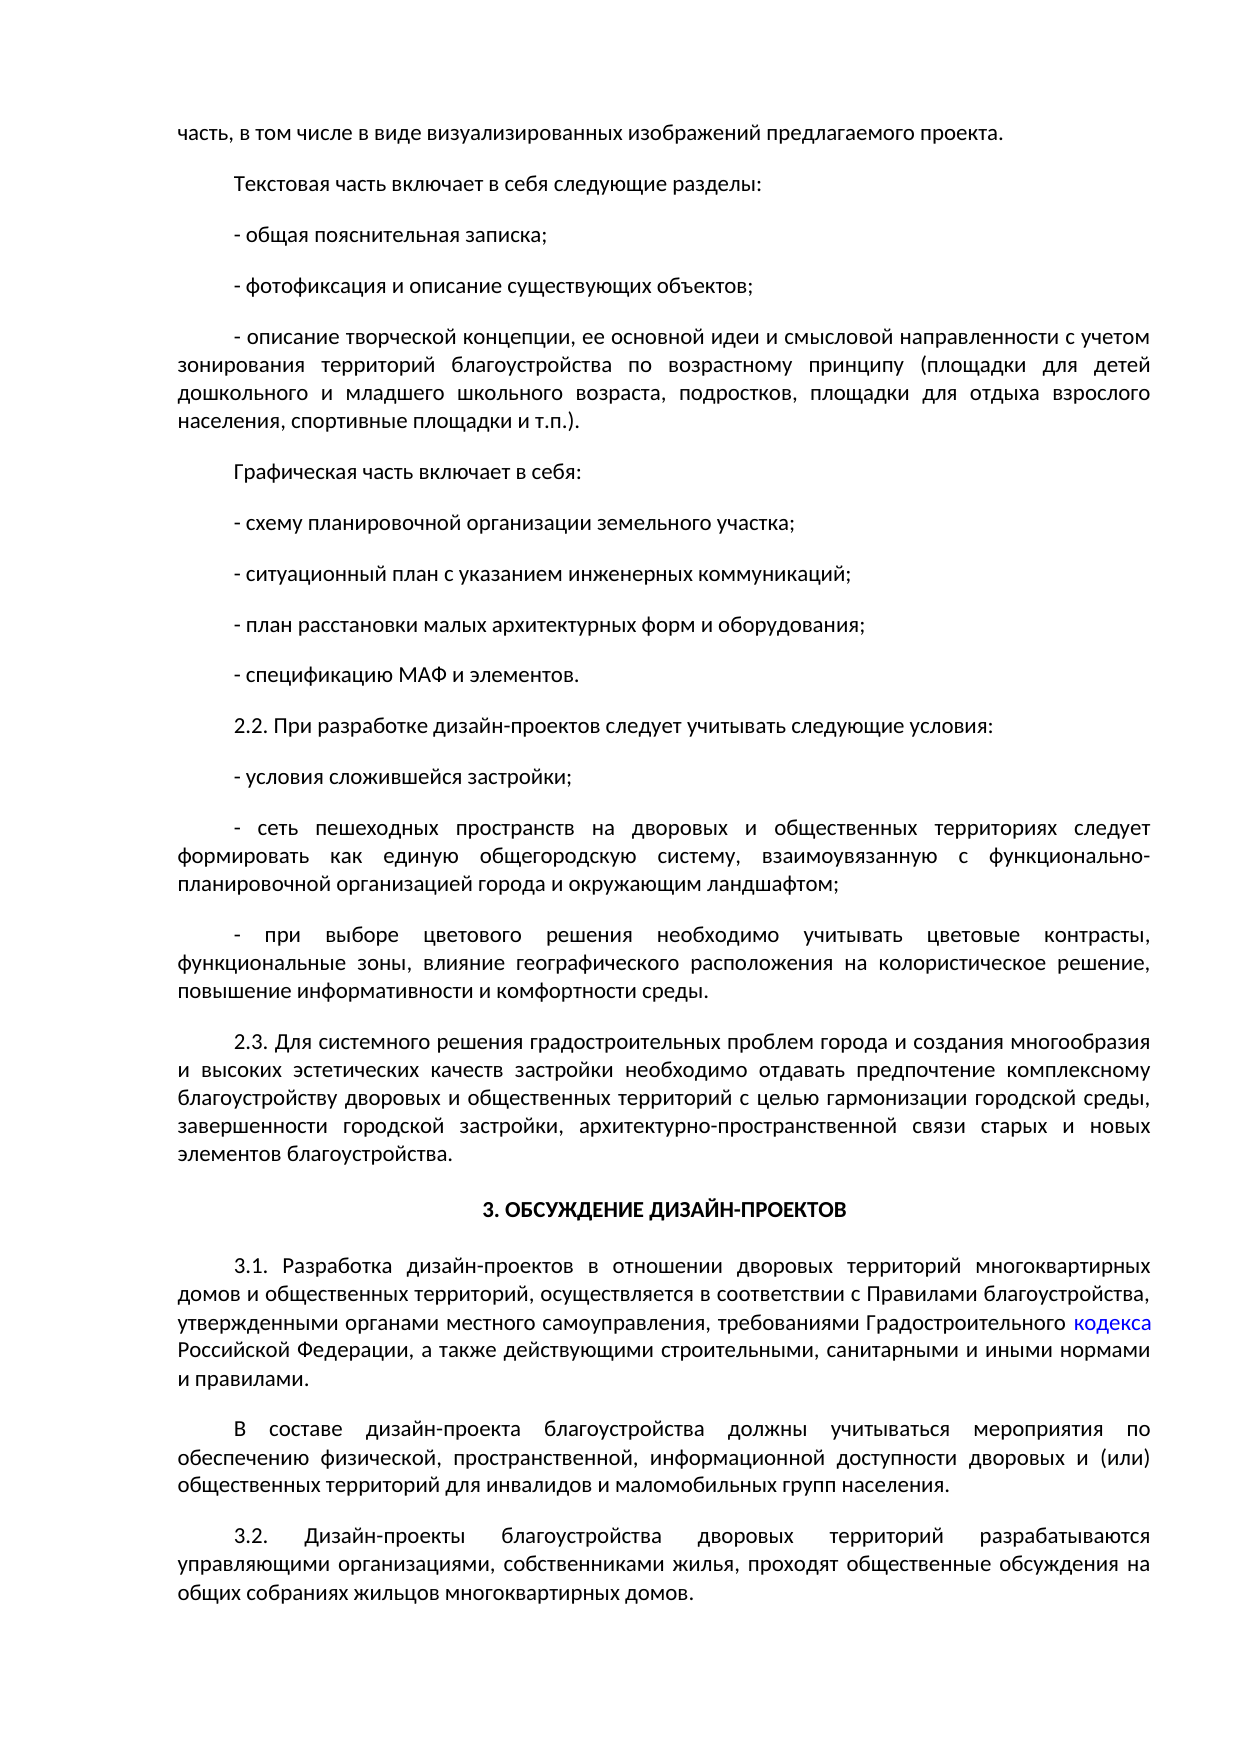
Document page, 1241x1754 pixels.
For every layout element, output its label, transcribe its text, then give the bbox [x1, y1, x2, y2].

text Текстовая часть включает в себя следующие разделы: [177, 169, 1152, 197]
text - схему планировочной организации земельного участка; [177, 508, 1152, 536]
text - описание творческой концепции, ее основной идеи и смысловой направленности с учетом зонирования территорий благоустройства по возрастному принципу (площадки для детей дошкольного и младшего школьного возраста, подростков, площадки для отдыха взрослого населения, спортивные площадки и т.п.). [177, 322, 1152, 434]
text - сеть пешеходных пространств на дворовых и общественных территориях следует формировать как единую общегородскую систему, взаимоувязанную с функционально-планировочной организацией города и окружающим ландшафтом; [177, 813, 1152, 897]
text - план расстановки малых архитектурных форм и оборудования; [177, 610, 1152, 638]
text 3.2. Дизайн-проекты благоустройства дворовых территорий разрабатываются управляющими организациями, собственниками жилья, проходят общественные обсуждения на общих собраниях жильцов многоквартирных домов. [177, 1522, 1152, 1606]
text - общая пояснительная записка; [177, 220, 1152, 248]
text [177, 118, 1152, 146]
text - при выборе цветового решения необходимо учитывать цветовые контрасты, функциональные зоны, влияние географического расположения на колористическое решение, повышение информативности и комфортности среды. [177, 920, 1152, 1004]
title 3. ОБСУЖДЕНИЕ ДИЗАЙН-ПРОЕКТОВ [177, 1196, 1152, 1223]
text - фотофиксация и описание существующих объектов; [177, 271, 1152, 299]
text 2.3. Для системного решения градостроительных проблем города и создания многообразия и высоких эстетических качеств застройки необходимо отдавать предпочтение комплексному благоустройству дворовых и общественных территорий с целью гармонизации городской среды, завершенности городской застройки, архитектурно-пространственной связи старых и новых элементов благоустройства. [177, 1027, 1152, 1167]
text - ситуационный план с указанием инженерных коммуникаций; [177, 559, 1152, 587]
text В составе дизайн-проекта благоустройства должны учитываться мероприятия по обеспечению физической, пространственной, информационной доступности дворовых и (или) общественных территорий для инвалидов и маломобильных групп населения. [177, 1414, 1152, 1499]
text - условия сложившейся застройки; [177, 762, 1152, 791]
text 3.1. Разработка дизайн-проектов в отношении дворовых территорий многоквартирных домов и общественных территорий, осуществляется в соответствии с Правилами благоустройства, утвержденными органами местного самоуправления, требованиями Градостроительного кодекса Российской Федерации, а также действующими строительными, санитарными и иными нормами и правилами. [177, 1252, 1152, 1392]
text - спецификацию МАФ и элементов. [177, 661, 1152, 689]
text 2.2. При разработке дизайн-проектов следует учитывать следующие условия: [177, 712, 1152, 739]
text Графическая часть включает в себя: [177, 457, 1152, 485]
